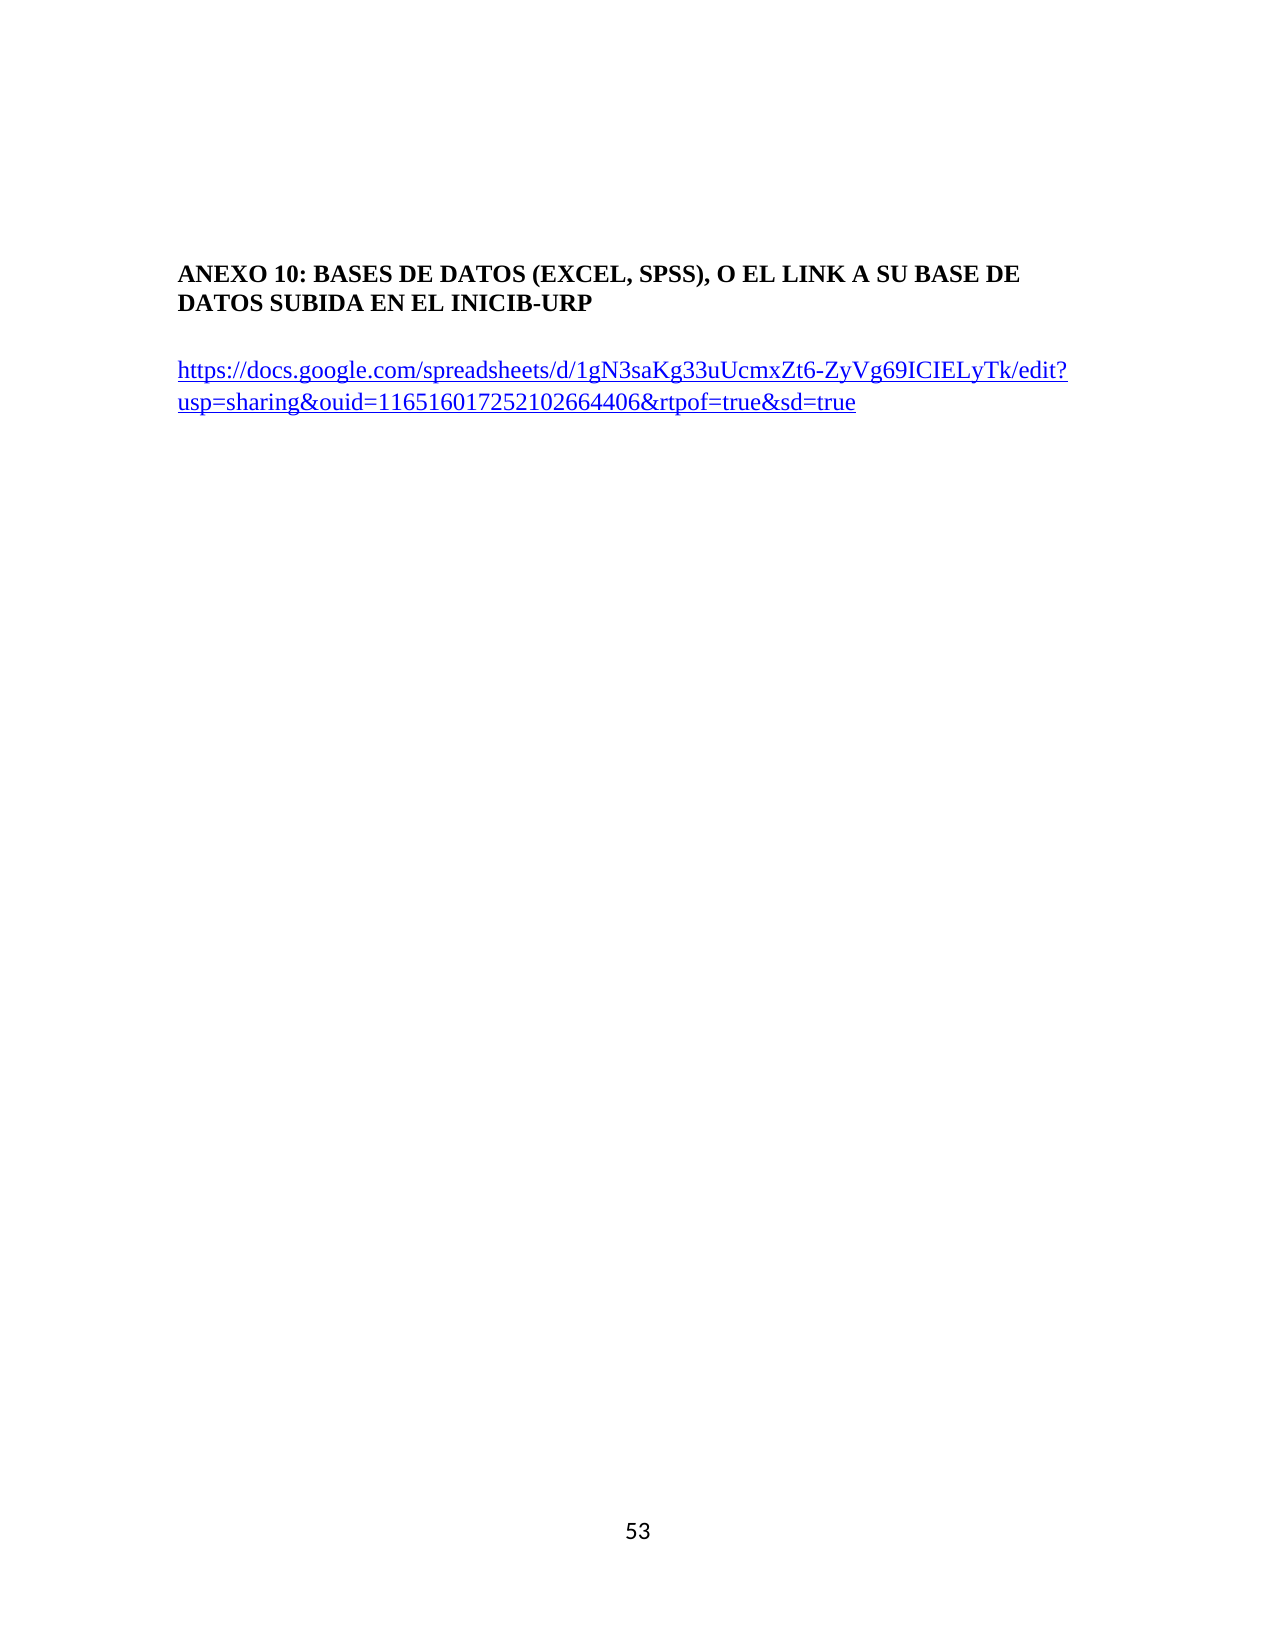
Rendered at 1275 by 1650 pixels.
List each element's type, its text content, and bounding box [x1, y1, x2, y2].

text https://docs.google.com/spreadsheets/d/1gN3saKg33uUcmxZt6-ZyVg69ICIELyTk/edit?usp=sharing&ouid=116516017252102664406&rtpof=true&sd=true [177, 356, 1098, 415]
subtitle ANEXO 10: BASES DE DATOS (EXCEL, SPSS), O EL LINK A SU BASE DE DATOS SUBIDA EN EL INICIB-URP [177, 259, 1098, 317]
